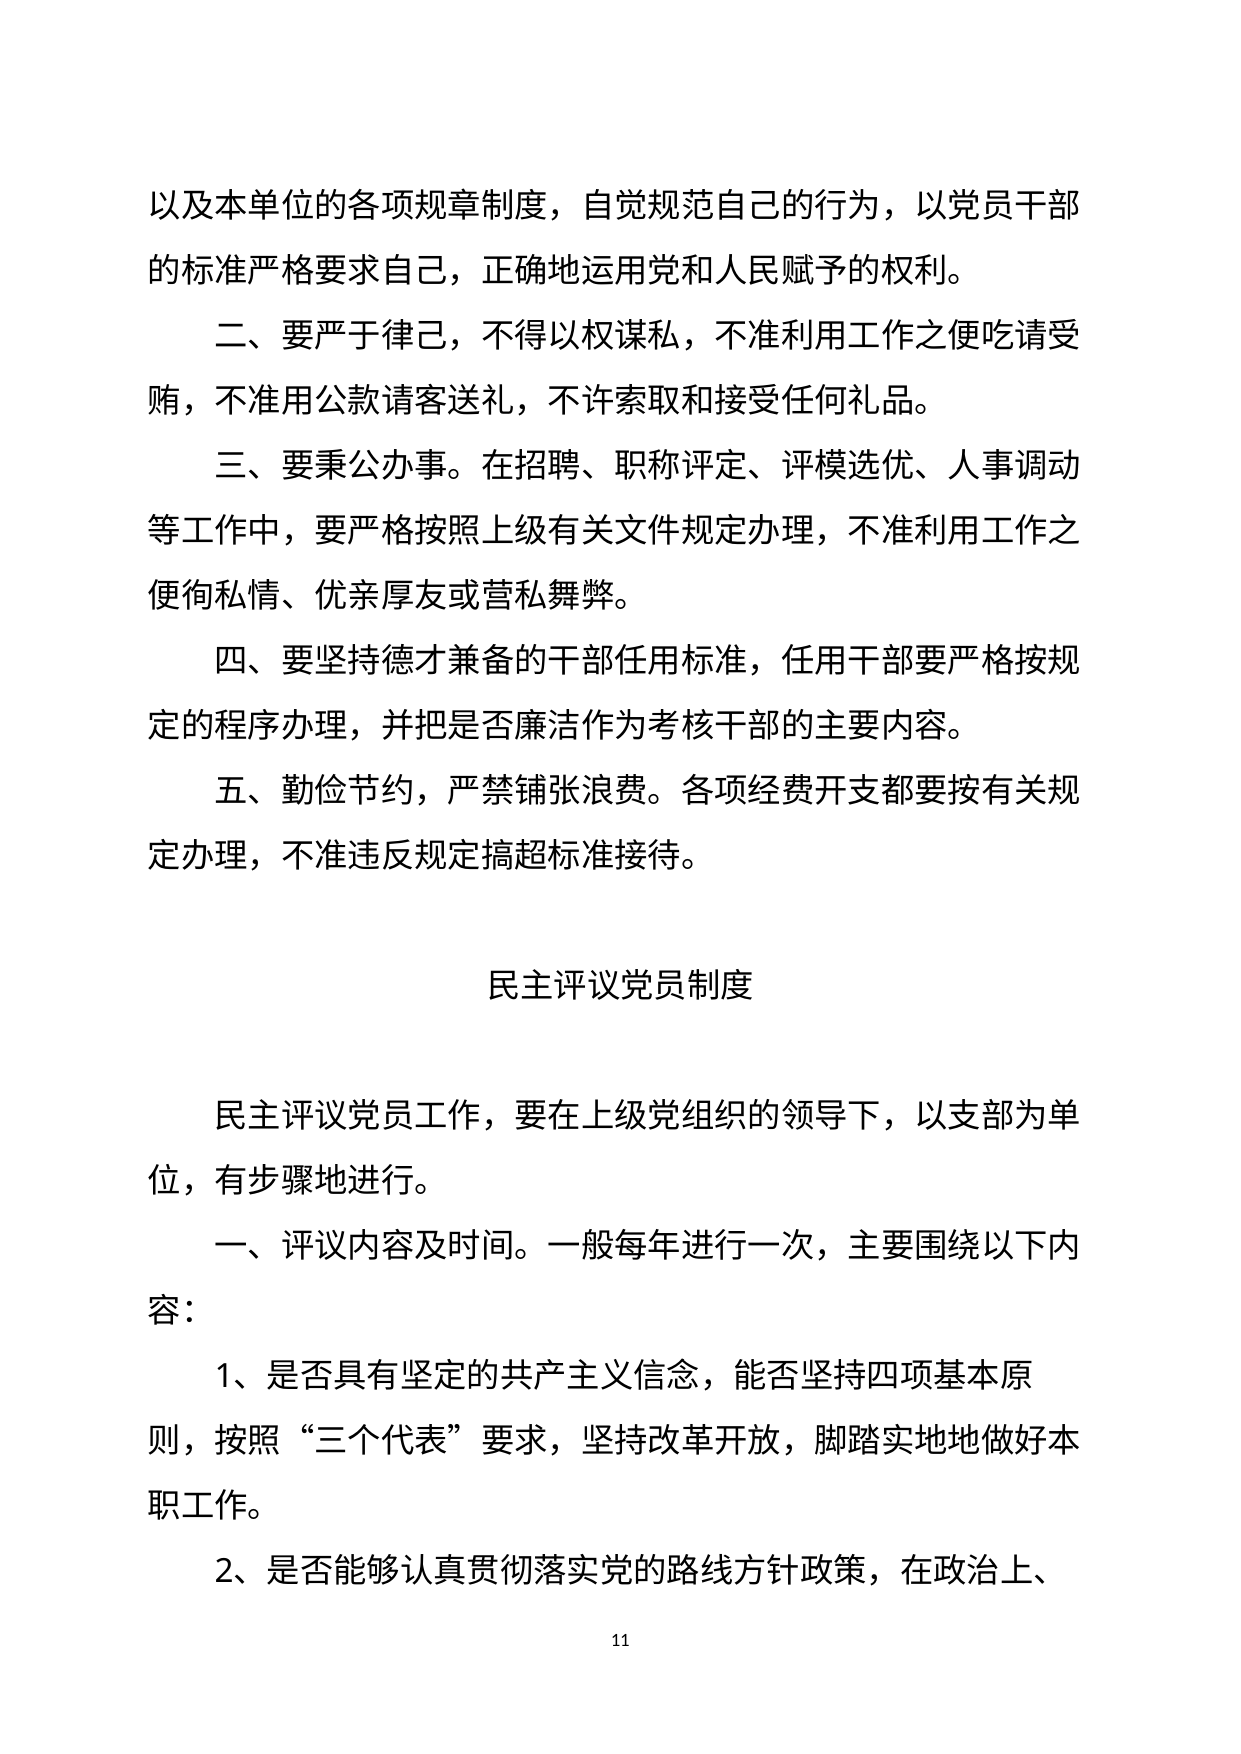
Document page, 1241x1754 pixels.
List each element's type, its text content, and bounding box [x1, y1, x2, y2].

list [148, 1536, 1093, 1601]
list 二、要严于律己，不得以权谋私，不准利用工作之便吃请受贿，不准用公款请客送礼，不许索取和接受任何礼品。 [148, 301, 1093, 431]
list 民主评议党员制度 [148, 951, 1093, 1016]
list 1、是否具有坚定的共产主义信念，能否坚持四项基本原则，按照“三个代表”要求，坚持改革开放，脚踏实地地做好本职工作。 [148, 1341, 1093, 1536]
list 四、要坚持德才兼备的干部任用标准，任用干部要严格按规定的程序办理，并把是否廉洁作为考核干部的主要内容。 [148, 626, 1093, 756]
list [148, 171, 1093, 301]
list 三、要秉公办事。在招聘、职称评定、评模选优、人事调动等工作中，要严格按照上级有关文件规定办理，不准利用工作之便徇私情、优亲厚友或营私舞弊。 [148, 431, 1093, 626]
list 民主评议党员工作，要在上级党组织的领导下，以支部为单位，有步骤地进行。 [148, 1081, 1093, 1211]
list 五、勤俭节约，严禁铺张浪费。各项经费开支都要按有关规定办理，不准违反规定搞超标准接待。 [148, 756, 1093, 886]
list 评议内容及时间。一般每年进行一次，主要围绕以下内容： [148, 1211, 1093, 1341]
